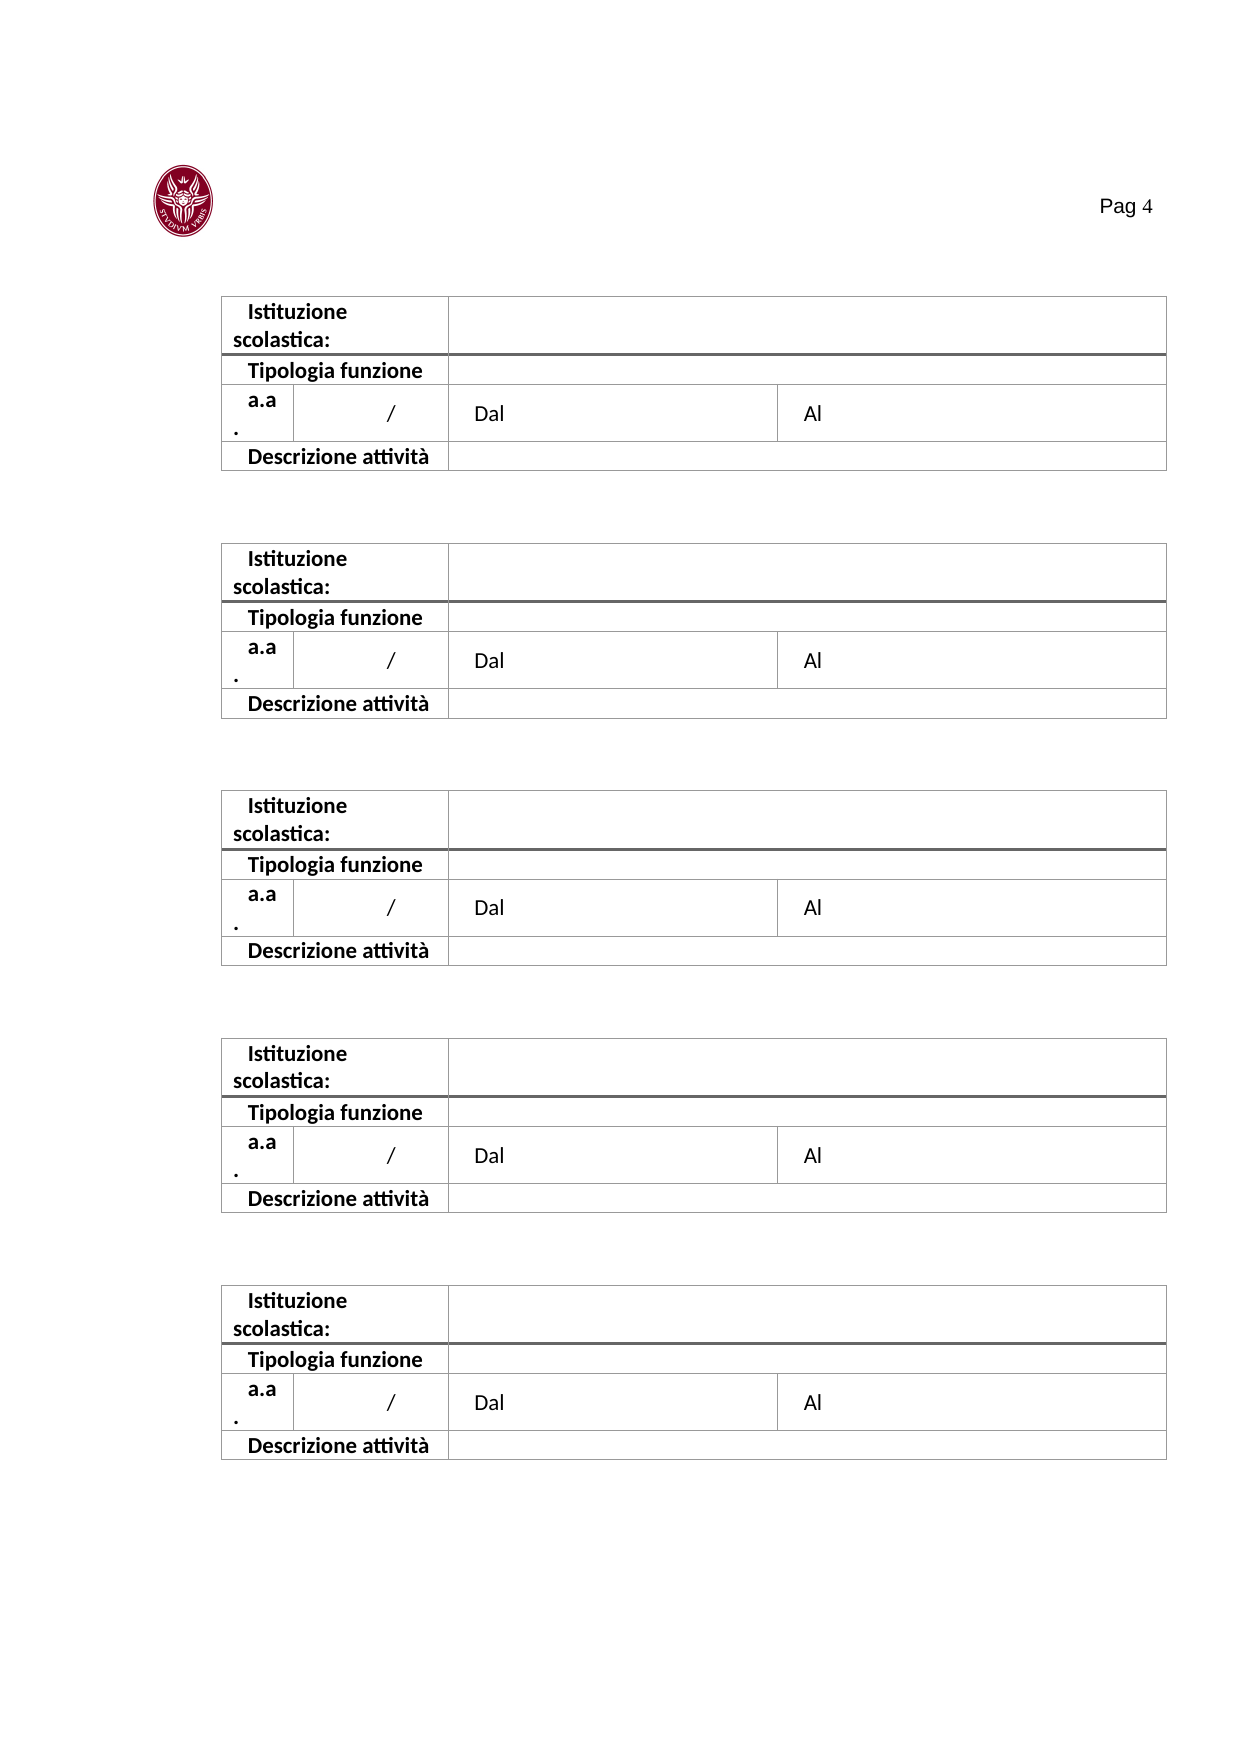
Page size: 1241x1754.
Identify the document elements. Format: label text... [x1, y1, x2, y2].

table_cell [449, 937, 1166, 965]
table_cell [449, 1184, 1166, 1212]
table_cell [449, 1431, 1166, 1459]
table_cell Dal [449, 1374, 777, 1430]
table_cell a.a. [222, 632, 293, 688]
table_cell / [294, 632, 448, 688]
table_header Istituzione scolastica: [222, 1286, 448, 1342]
table_cell Tipologia funzione [222, 356, 448, 384]
table_cell Tipologia funzione [222, 1345, 448, 1373]
table_cell Dal [449, 632, 777, 688]
table_cell Al [778, 880, 1166, 936]
table_cell Al [778, 632, 1166, 688]
table_cell Dal [449, 1127, 777, 1183]
picture [0, 0, 414, 266]
table_header [449, 297, 1166, 353]
table_header Istituzione scolastica: [222, 791, 448, 847]
table_cell Descrizione attività [222, 1431, 448, 1459]
table_header Istituzione scolastica: [222, 297, 448, 353]
table_cell Al [778, 1127, 1166, 1183]
table_cell Descrizione attività [222, 442, 448, 470]
table_cell Descrizione attività [222, 689, 448, 717]
table_cell a.a. [222, 880, 293, 936]
table_cell Al [778, 1374, 1166, 1430]
table_header [449, 1039, 1166, 1095]
table_cell a.a. [222, 1127, 293, 1183]
table_cell [449, 1098, 1166, 1126]
table_cell Dal [449, 385, 777, 441]
table_header [449, 1286, 1166, 1342]
table_cell Tipologia funzione [222, 851, 448, 878]
table_cell Descrizione attività [222, 1184, 448, 1212]
table_cell Al [778, 385, 1166, 441]
table_cell Descrizione attività [222, 937, 448, 965]
table_header Istituzione scolastica: [222, 1039, 448, 1095]
table_cell / [294, 385, 448, 441]
table_cell Dal [449, 880, 777, 936]
table_cell [449, 442, 1166, 470]
table_cell [449, 689, 1166, 717]
table_cell [449, 356, 1166, 384]
table_header [449, 544, 1166, 600]
table_cell Tipologia funzione [222, 603, 448, 631]
table_cell [449, 851, 1166, 878]
table_cell / [294, 880, 448, 936]
table_cell Tipologia funzione [222, 1098, 448, 1126]
table_cell a.a. [222, 385, 293, 441]
table_cell / [294, 1374, 448, 1430]
table_header Istituzione scolastica: [222, 544, 448, 600]
table_cell / [294, 1127, 448, 1183]
table_cell a.a. [222, 1374, 293, 1430]
table_cell [449, 1345, 1166, 1373]
table_header [449, 791, 1166, 847]
table_cell [449, 603, 1166, 631]
